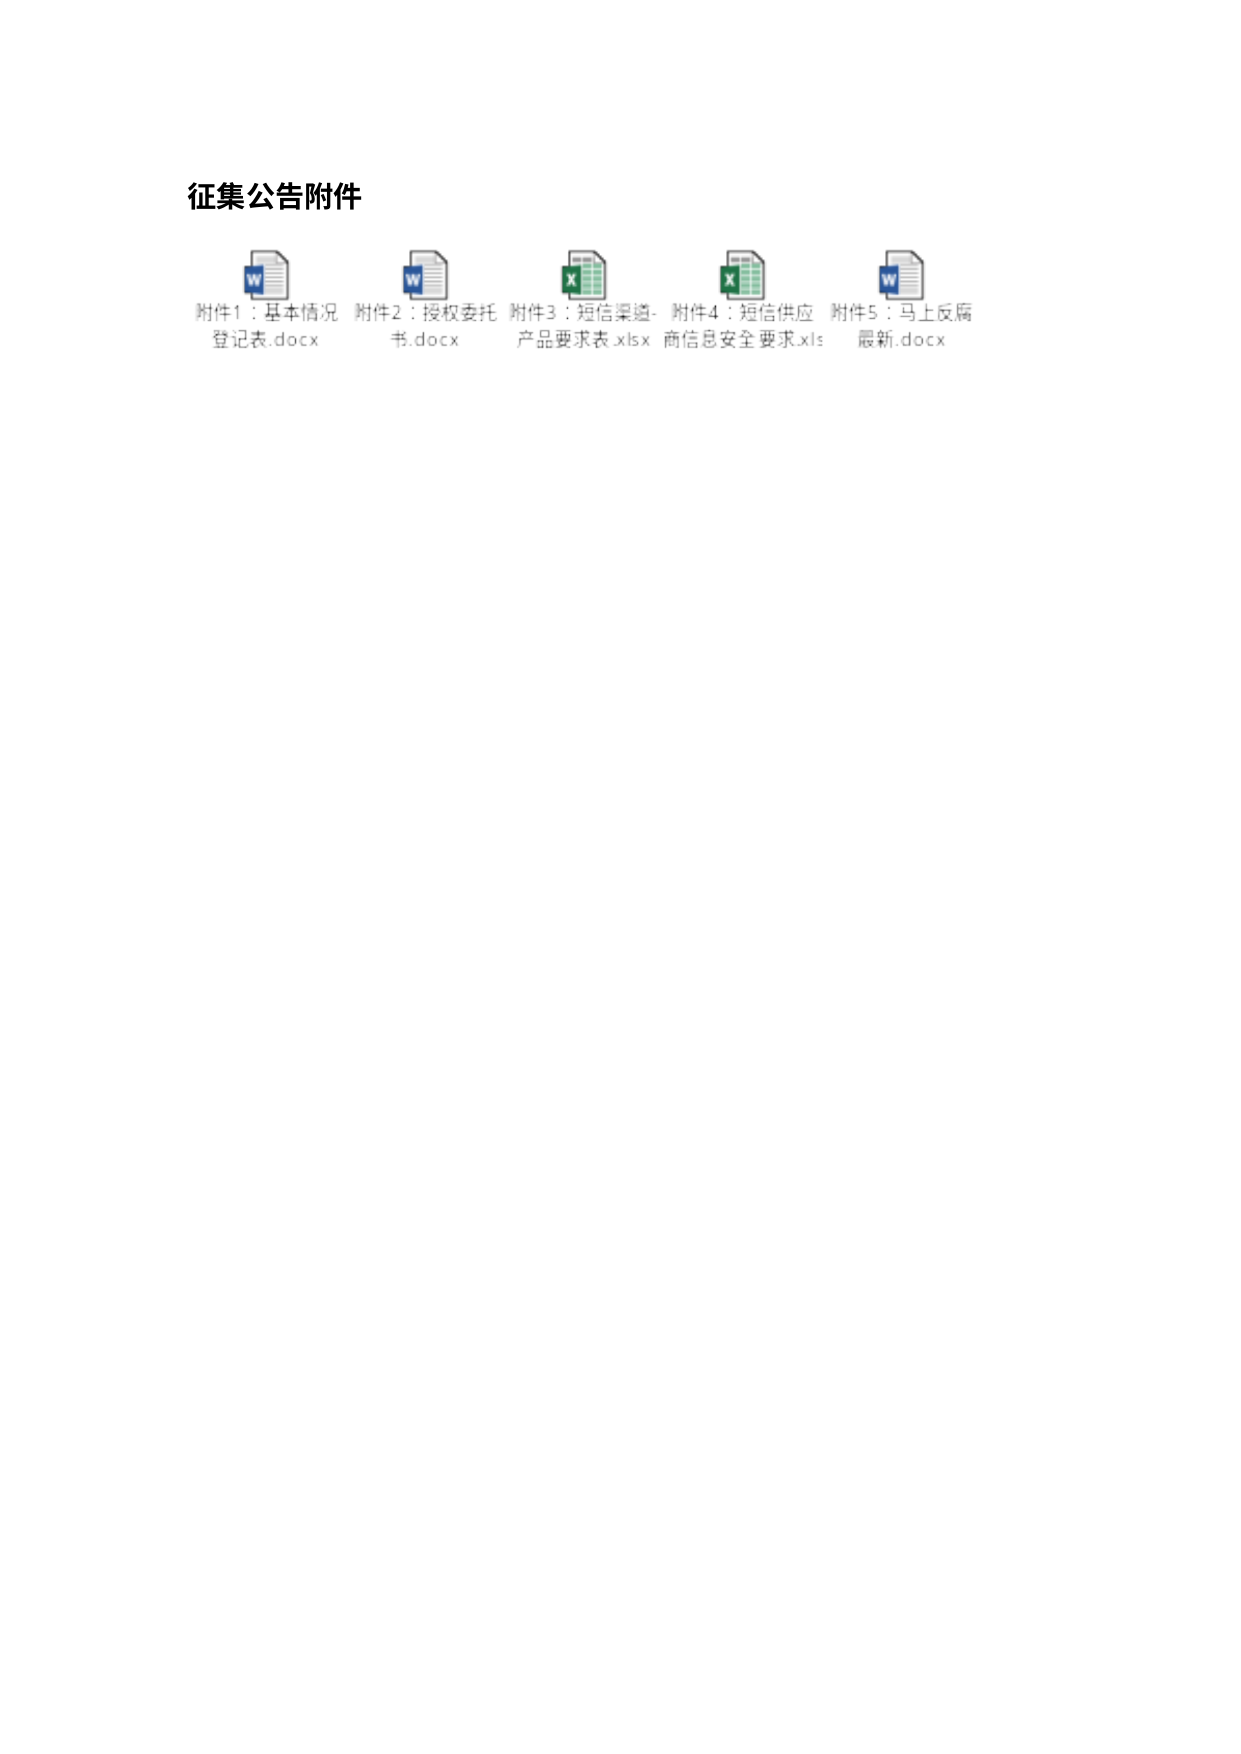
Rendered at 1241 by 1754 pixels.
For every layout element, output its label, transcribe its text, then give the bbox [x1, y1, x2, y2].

text 征集公告附件 [187, 162, 1053, 227]
